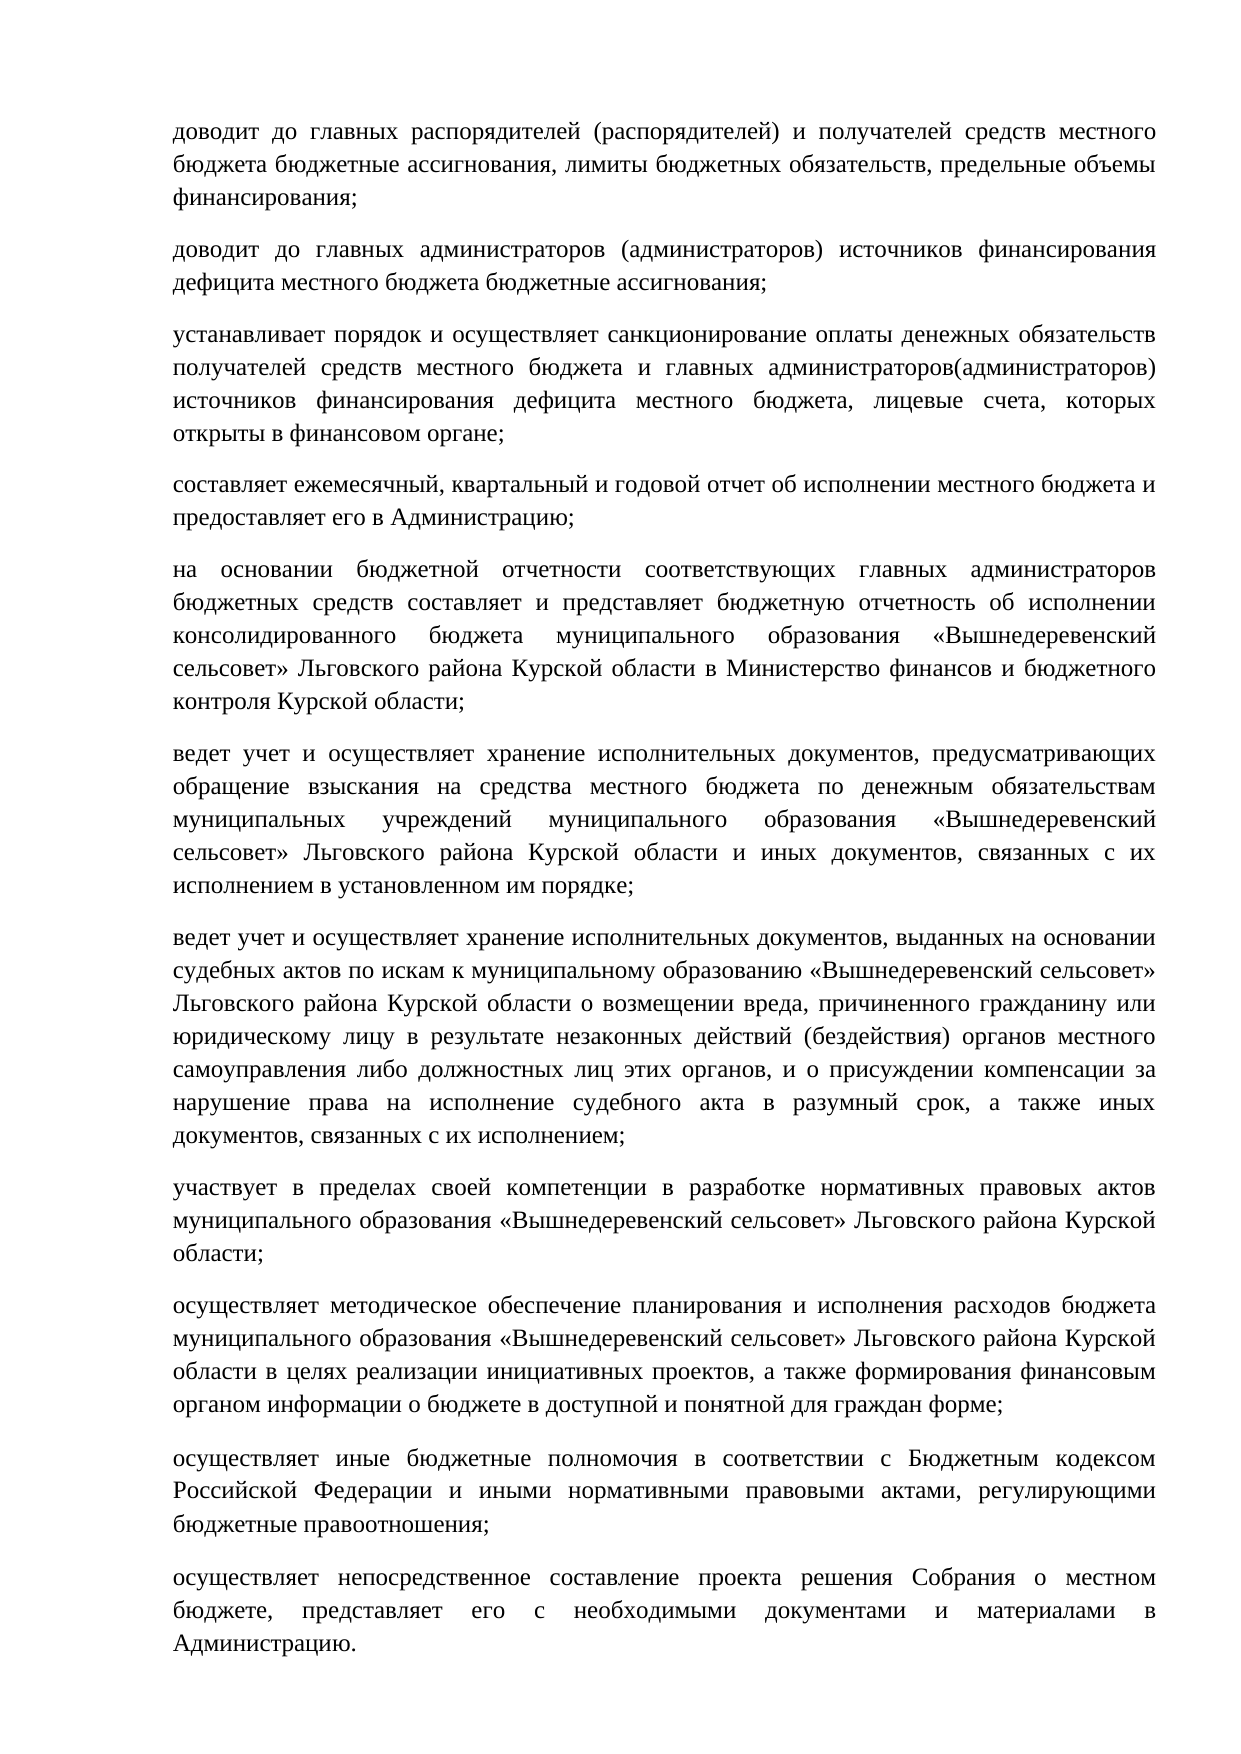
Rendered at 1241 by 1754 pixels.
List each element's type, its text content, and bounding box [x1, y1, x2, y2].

text участвует в пределах своей компетенции в разработке нормативных правовых актов муниципального образования «Вышнедеревенский сельсовет» Льговского района Курской области; [173, 1172, 1157, 1267]
text на основании бюджетной отчетности соответствующих главных администраторов бюджетных средств составляет и представляет бюджетную отчетность об исполнении консолидированного бюджета муниципального образования «Вышнедеревенский сельсовет» Льговского района Курской области в Министерство финансов и бюджетного контроля Курской области; [173, 554, 1157, 715]
text осуществляет иные бюджетные полномочия в соответствии с Бюджетным кодексом Российской Федерации и иными нормативными правовыми актами, регулирующими бюджетные правоотношения; [173, 1443, 1157, 1537]
text осуществляет непосредственное составление проекта решения Собрания о местном бюджете, представляет его с необходимыми документами и материалами в Администрацию. [173, 1562, 1157, 1657]
text осуществляет методическое обеспечение планирования и исполнения расходов бюджета муниципального образования «Вышнедеревенский сельсовет» Льговского района Курской области в целях реализации инициативных проектов, а также формирования финансовым органом информации о бюджете в доступной и понятной для граждан форме; [173, 1290, 1157, 1417]
text ведет учет и осуществляет хранение исполнительных документов, предусматривающих обращение взыскания на средства местного бюджета по денежным обязательствам муниципальных учреждений муниципального образования «Вышнедеревенский сельсовет» Льговского района Курской области и иных документов, связанных с их исполнением в установленном им порядке; [173, 738, 1157, 899]
text устанавливает порядок и осуществляет санкционирование оплаты денежных обязательств получателей средств местного бюджета и главных администраторов(администраторов) источников финансирования дефицита местного бюджета, лицевые счета, которых открыты в финансовом органе; [173, 319, 1157, 446]
text ведет учет и осуществляет хранение исполнительных документов, выданных на основании судебных актов по искам к муниципальному образованию «Вышнедеревенский сельсовет» Льговского района Курской области о возмещении вреда, причиненного гражданину или юридическому лицу в результате незаконных действий (бездействия) органов местного самоуправления либо должностных лиц этих органов, и о присуждении компенсации за нарушение права на исполнение судебного акта в разумный срок, а также иных документов, связанных с их исполнением; [173, 922, 1157, 1149]
text составляет ежемесячный, квартальный и годовой отчет об исполнении местного бюджета и предоставляет его в Администрацию; [173, 469, 1157, 531]
text доводит до главных администраторов (администраторов) источников финансирования дефицита местного бюджета бюджетные ассигнования; [173, 234, 1157, 296]
text доводит до главных распорядителей (распорядителей) и получателей средств местного бюджета бюджетные ассигнования, лимиты бюджетных обязательств, предельные объемы финансирования; [173, 116, 1157, 211]
